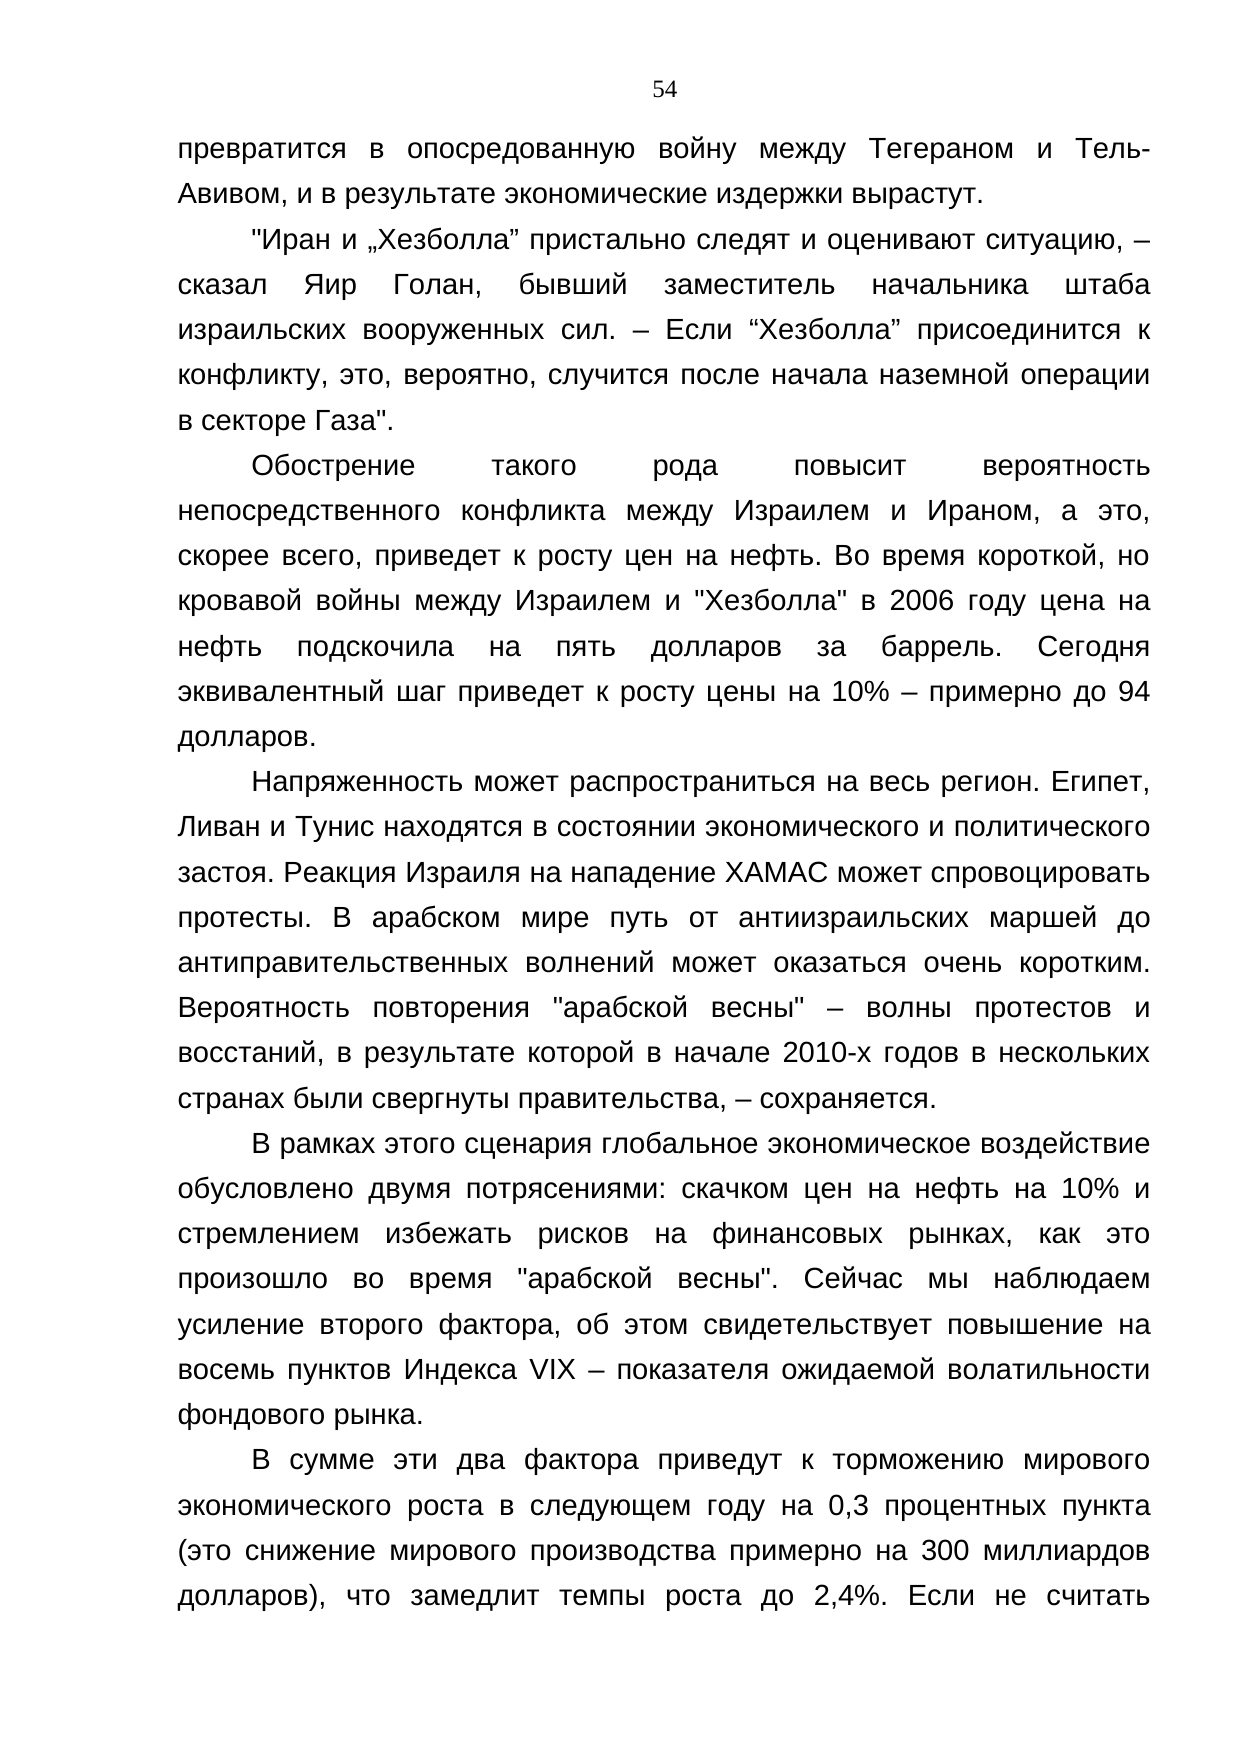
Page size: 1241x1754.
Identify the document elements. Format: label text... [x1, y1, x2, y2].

text "Иран и „Хезболла” пристально следят и оценивают ситуацию, – сказал Яир Голан, бывший заместитель начальника штаба израильских вооруженных сил. – Если “Хезболла” присоединится к конфликту, это, вероятно, случится после начала наземной операции в секторе Газа". [177, 222, 1152, 436]
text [177, 131, 1152, 210]
text В рамках этого сценария глобальное экономическое воздействие обусловлено двумя потрясениями: скачком цен на нефть на 10% и стремлением избежать рисков на финансовых рынках, как это произошло во время "арабской весны". Сейчас мы наблюдаем усиление второго фактора, об этом свидетельствует повышение на восемь пунктов Индекса VIX – показателя ожидаемой волатильности фондового рынка. [177, 1126, 1152, 1431]
text Напряженность может распространиться на весь регион. Египет, Ливан и Тунис находятся в состоянии экономического и политического застоя. Реакция Израиля на нападение ХАМАС может спровоцировать протесты. В арабском мире путь от антиизраильских маршей до антиправительственных волнений может оказаться очень коротким. Вероятность повторения "арабской весны" – волны протестов и восстаний, в результате которой в начале 2010-х годов в нескольких странах были свергнуты правительства, – сохраняется. [177, 764, 1152, 1114]
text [177, 1442, 1152, 1611]
text Обострение такого рода повысит вероятность непосредственного конфликта между Израилем и Ираном, а это, скорее всего, приведет к росту цен на нефть. Во время короткой, но кровавой войны между Израилем и "Хезболла" в 2006 году цена на нефть подскочила на пять долларов за баррель. Сегодня эквивалентный шаг приведет к росту цены на 10% – примерно до 94 долларов. [177, 448, 1152, 752]
